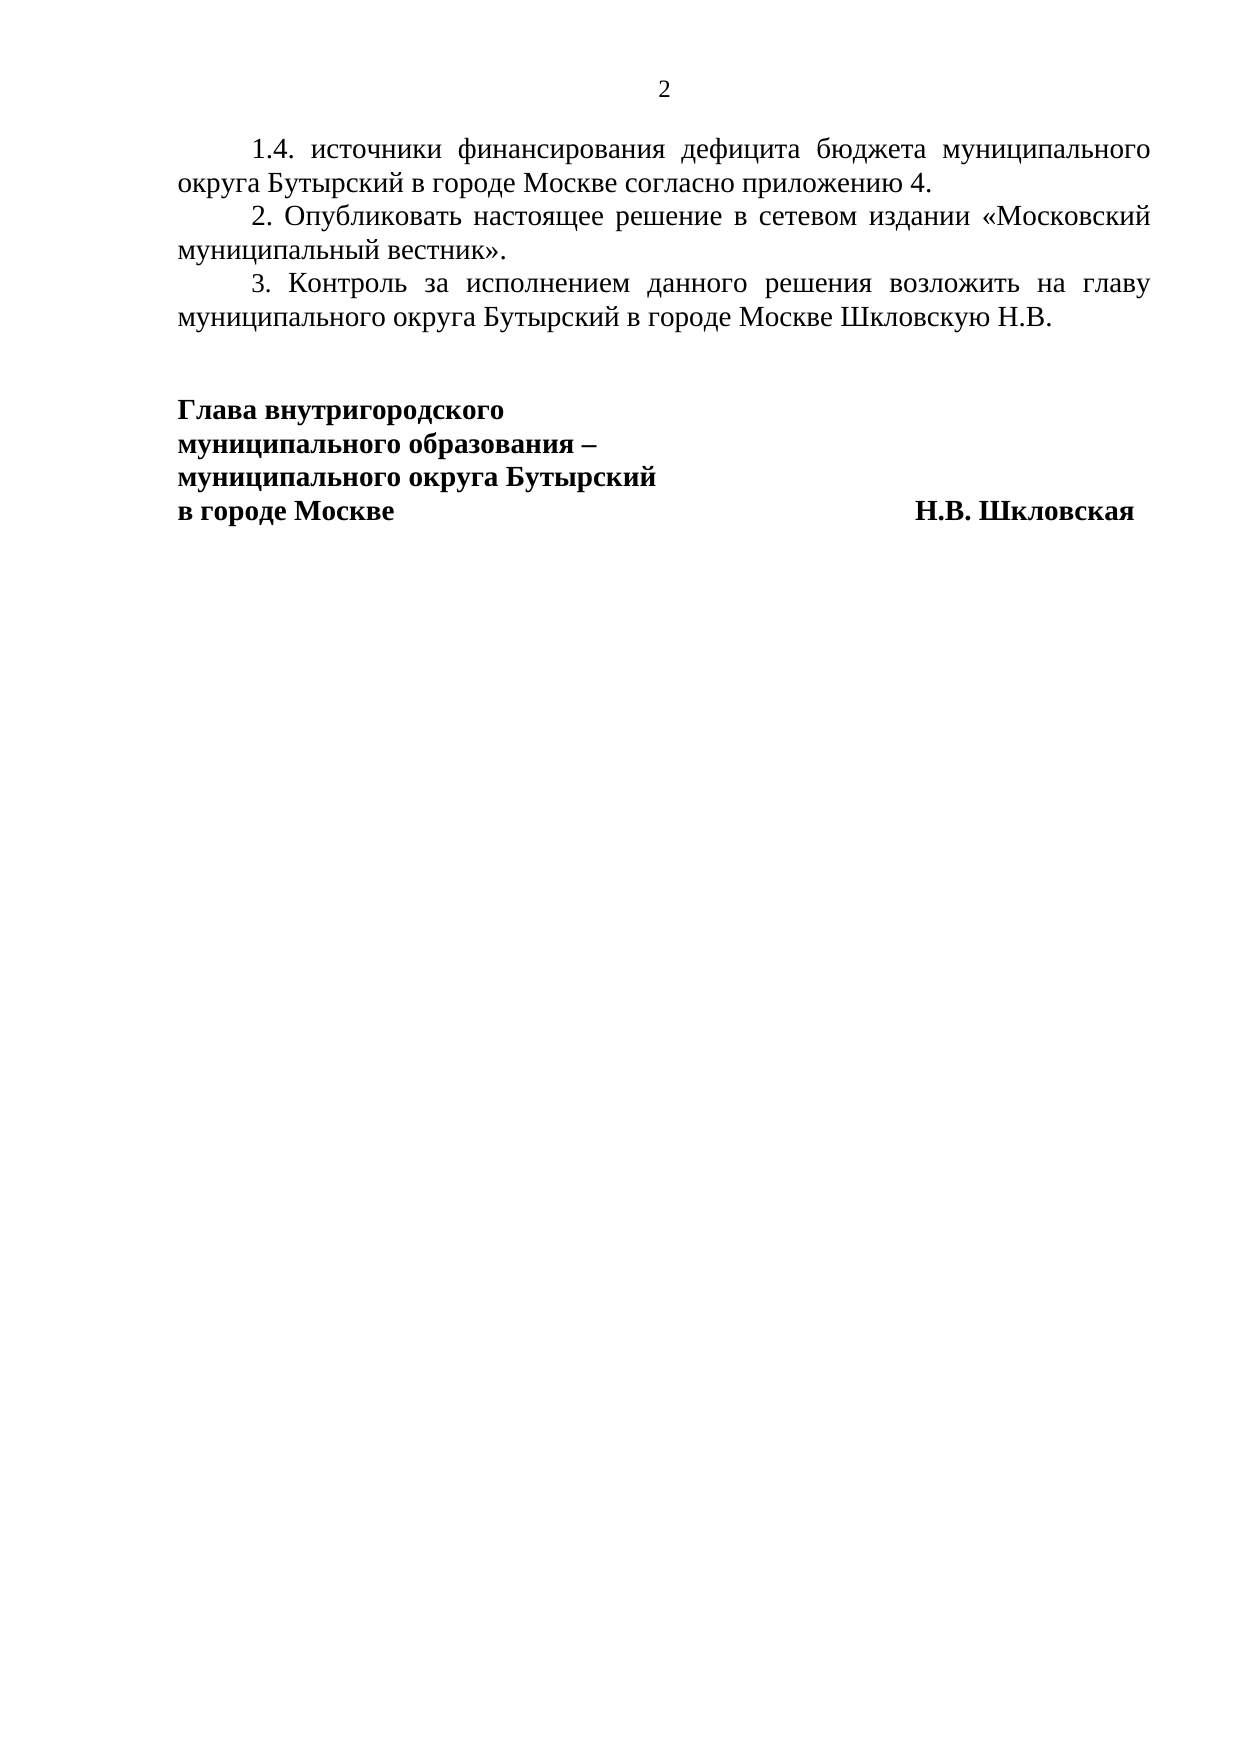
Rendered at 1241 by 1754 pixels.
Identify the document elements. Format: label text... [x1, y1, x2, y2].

text муниципального образования – [177, 426, 1152, 459]
text муниципального округа Бутырский [177, 459, 1152, 493]
text 2. Опубликовать настоящее решение в сетевом издании «Московский муниципальный вестник». [177, 198, 1152, 266]
text 3. Контроль за исполнением данного решения возложить на главу муниципального округа Бутырский в городе Москве Шкловскую Н.В. [177, 266, 1152, 333]
text 1.4. источники финансирования дефицита бюджета муниципального округа Бутырский в городе Москве согласно приложению 4. [177, 131, 1152, 198]
text в городе Москве Н.В. Шкловская [177, 493, 1152, 527]
text Глава внутригородского [177, 392, 1152, 426]
